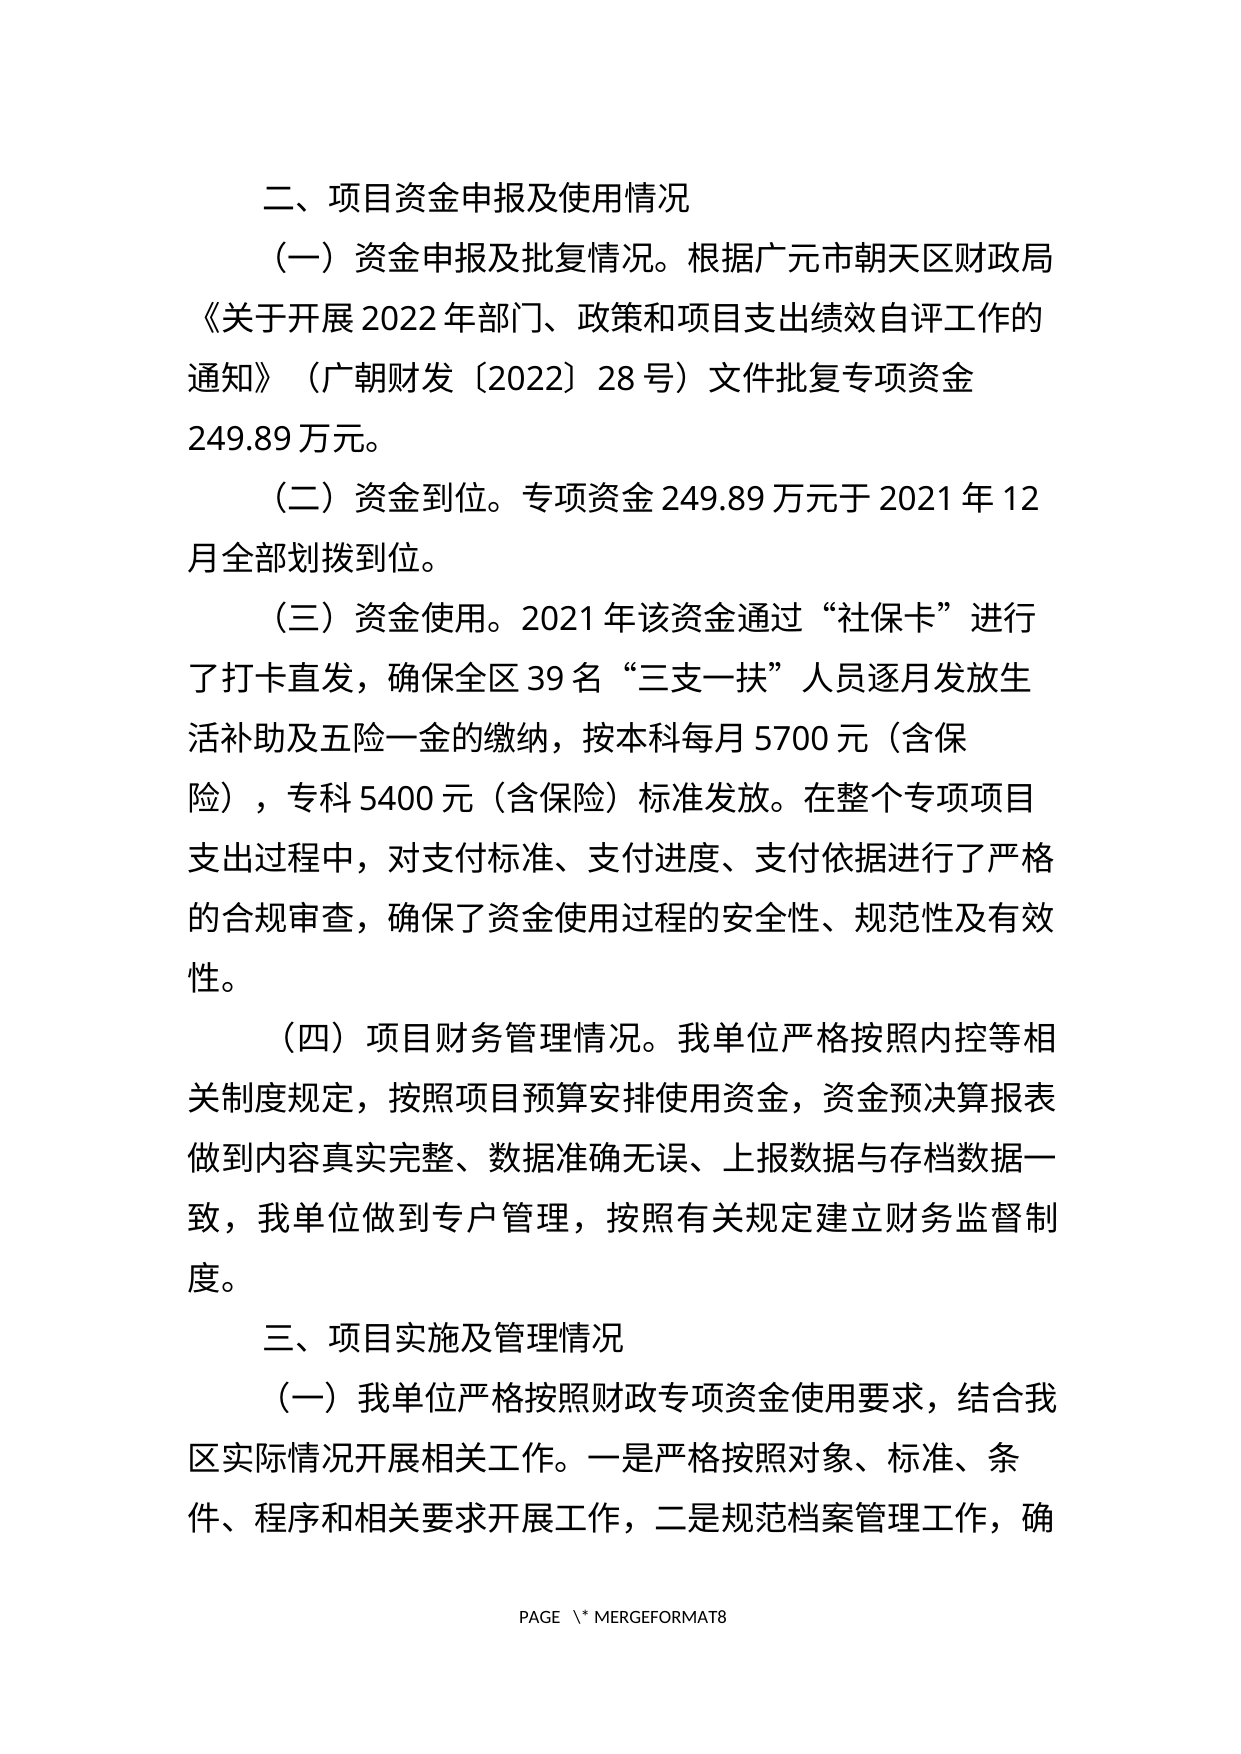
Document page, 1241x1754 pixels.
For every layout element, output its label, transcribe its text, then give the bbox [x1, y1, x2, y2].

list （二）资金到位。专项资金249.89万元于2021年12月全部划拨到位。 [187, 462, 1058, 582]
list （三）资金使用。2021年该资金通过“社保卡”进行了打卡直发，确保全区39名“三支一扶”人员逐月发放生活补助及五险一金的缴纳，按本科每月5700元（含保险），专科5400元（含保险）标准发放。在整个专项项目支出过程中，对支付标准、支付进度、支付依据进行了严格的合规审查，确保了资金使用过程的安全性、规范性及有效性。 [187, 582, 1058, 1002]
list （一）资金申报及批复情况。根据广元市朝天区财政局《关于开展2022年部门、政策和项目支出绩效自评工作的通知》（广朝财发〔2022〕28号）文件批复专项资金249.89万元。 [187, 222, 1058, 462]
text （四）项目财务管理情况。我单位严格按照内控等相关制度规定，按照项目预算安排使用资金，资金预决算报表做到内容真实完整、数据准确无误、上报数据与存档数据一致，我单位做到专户管理，按照有关规定建立财务监督制度。 [187, 1002, 1058, 1302]
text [187, 1362, 1058, 1542]
text 二、项目资金申报及使用情况 [187, 162, 1058, 222]
text 三、项目实施及管理情况 [187, 1302, 1058, 1362]
